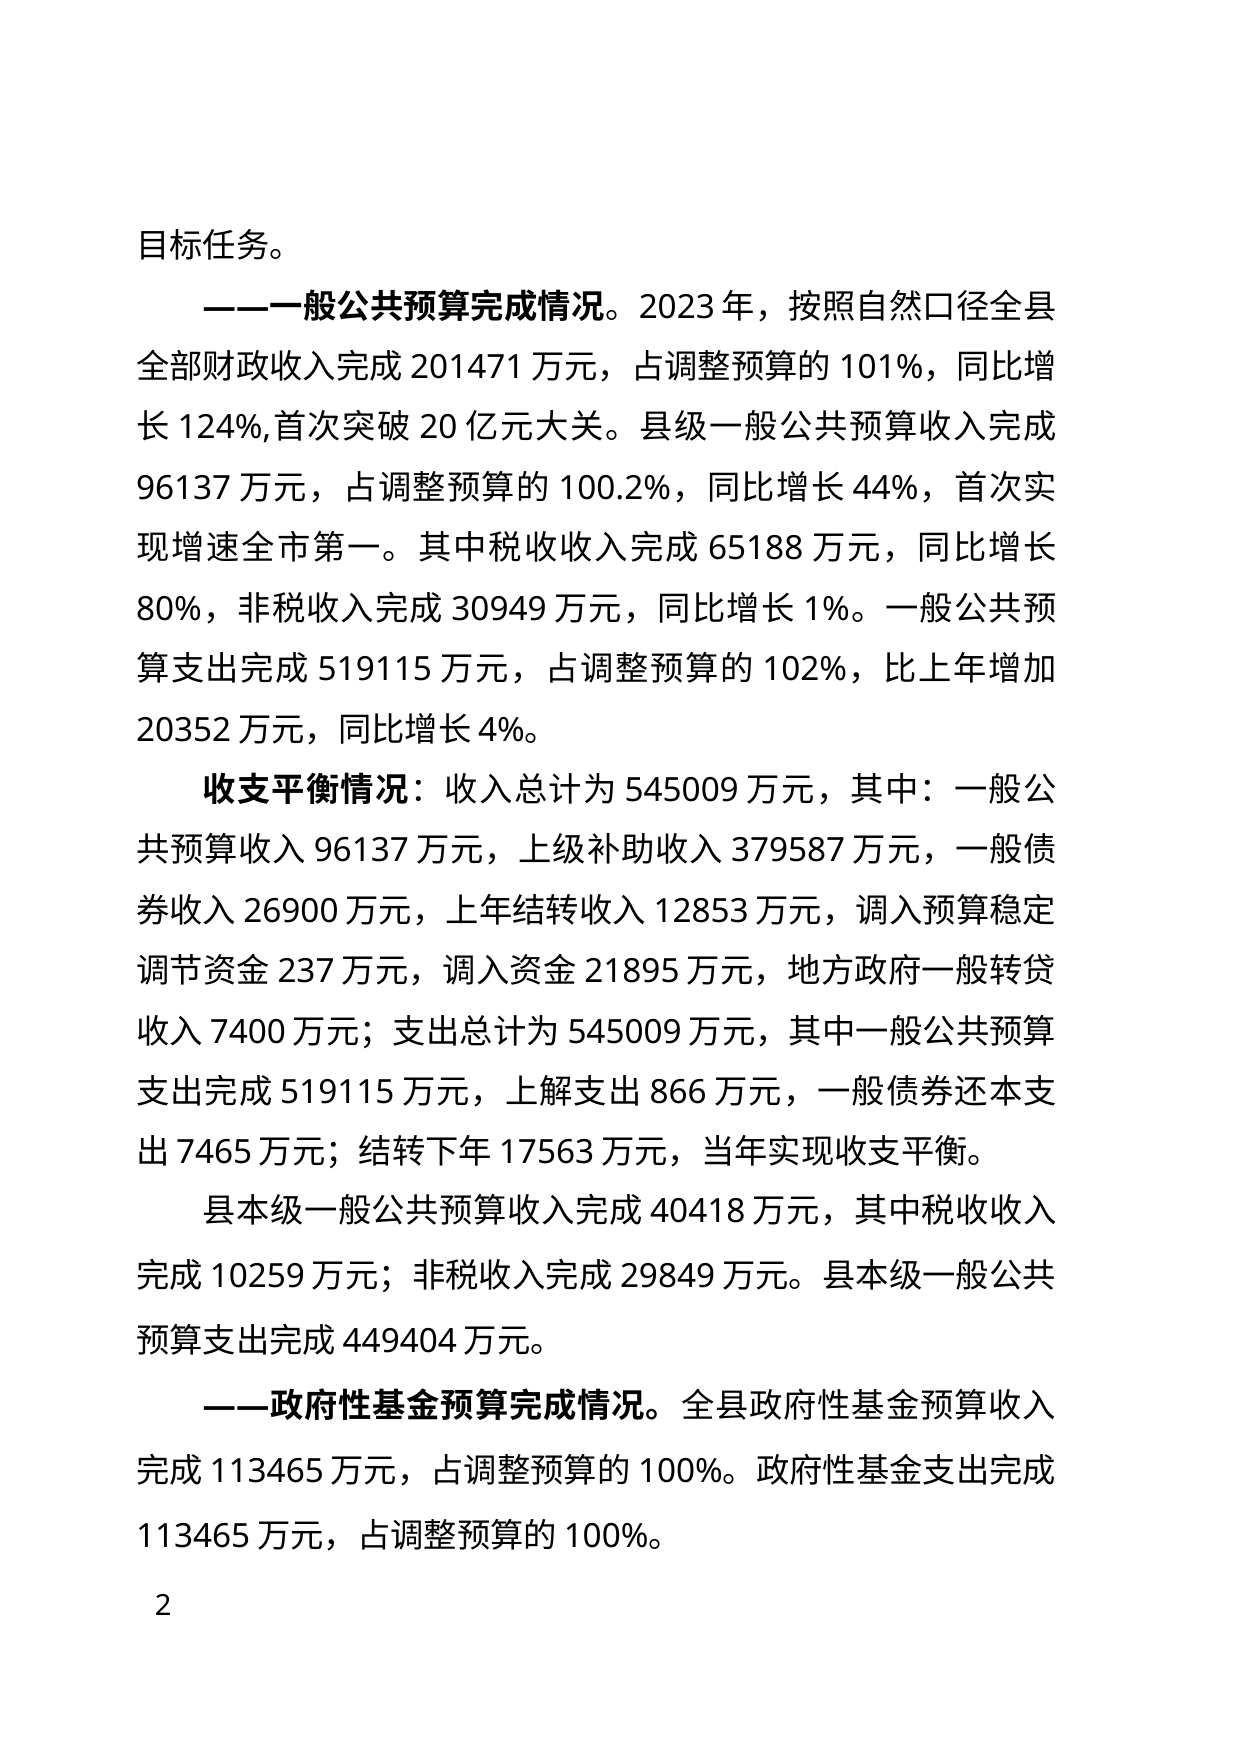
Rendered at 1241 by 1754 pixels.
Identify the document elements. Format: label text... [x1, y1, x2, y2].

text 收支平衡情况：收入总计为545009万元，其中：一般公共预算收入96137万元，上级补助收入379587万元，一般债券收入26900万元，上年结转收入12853万元，调入预算稳定调节资金237万元，调入资金21895万元，地方政府一般转贷收入7400万元；支出总计为545009万元，其中一般公共预算支出完成519115万元，上解支出866万元，一般债券还本支出7465万元；结转下年17563万元，当年实现收支平衡。 [136, 753, 1057, 1176]
text ——政府性基金预算完成情况。全县政府性基金预算收入完成113465万元，占调整预算的100%。政府性基金支出完成113465万元，占调整预算的100%。 [136, 1371, 1057, 1566]
text ——一般公共预算完成情况。2023年，按照自然口径全县全部财政收入完成201471万元，占调整预算的101%，同比增长124%,首次突破20亿元大关。县级一般公共预算收入完成96137万元，占调整预算的100.2%，同比增长44%，首次实现增速全市第一。其中税收收入完成65188万元，同比增长80%，非税收入完成30949万元，同比增长1%。一般公共预算支出完成519115万元，占调整预算的102%，比上年增加20352万元，同比增长4%。 [136, 270, 1057, 753]
text 县本级一般公共预算收入完成40418万元，其中税收收入完成10259万元；非税收入完成29849万元。县本级一般公共预算支出完成449404万元。 [136, 1176, 1057, 1371]
